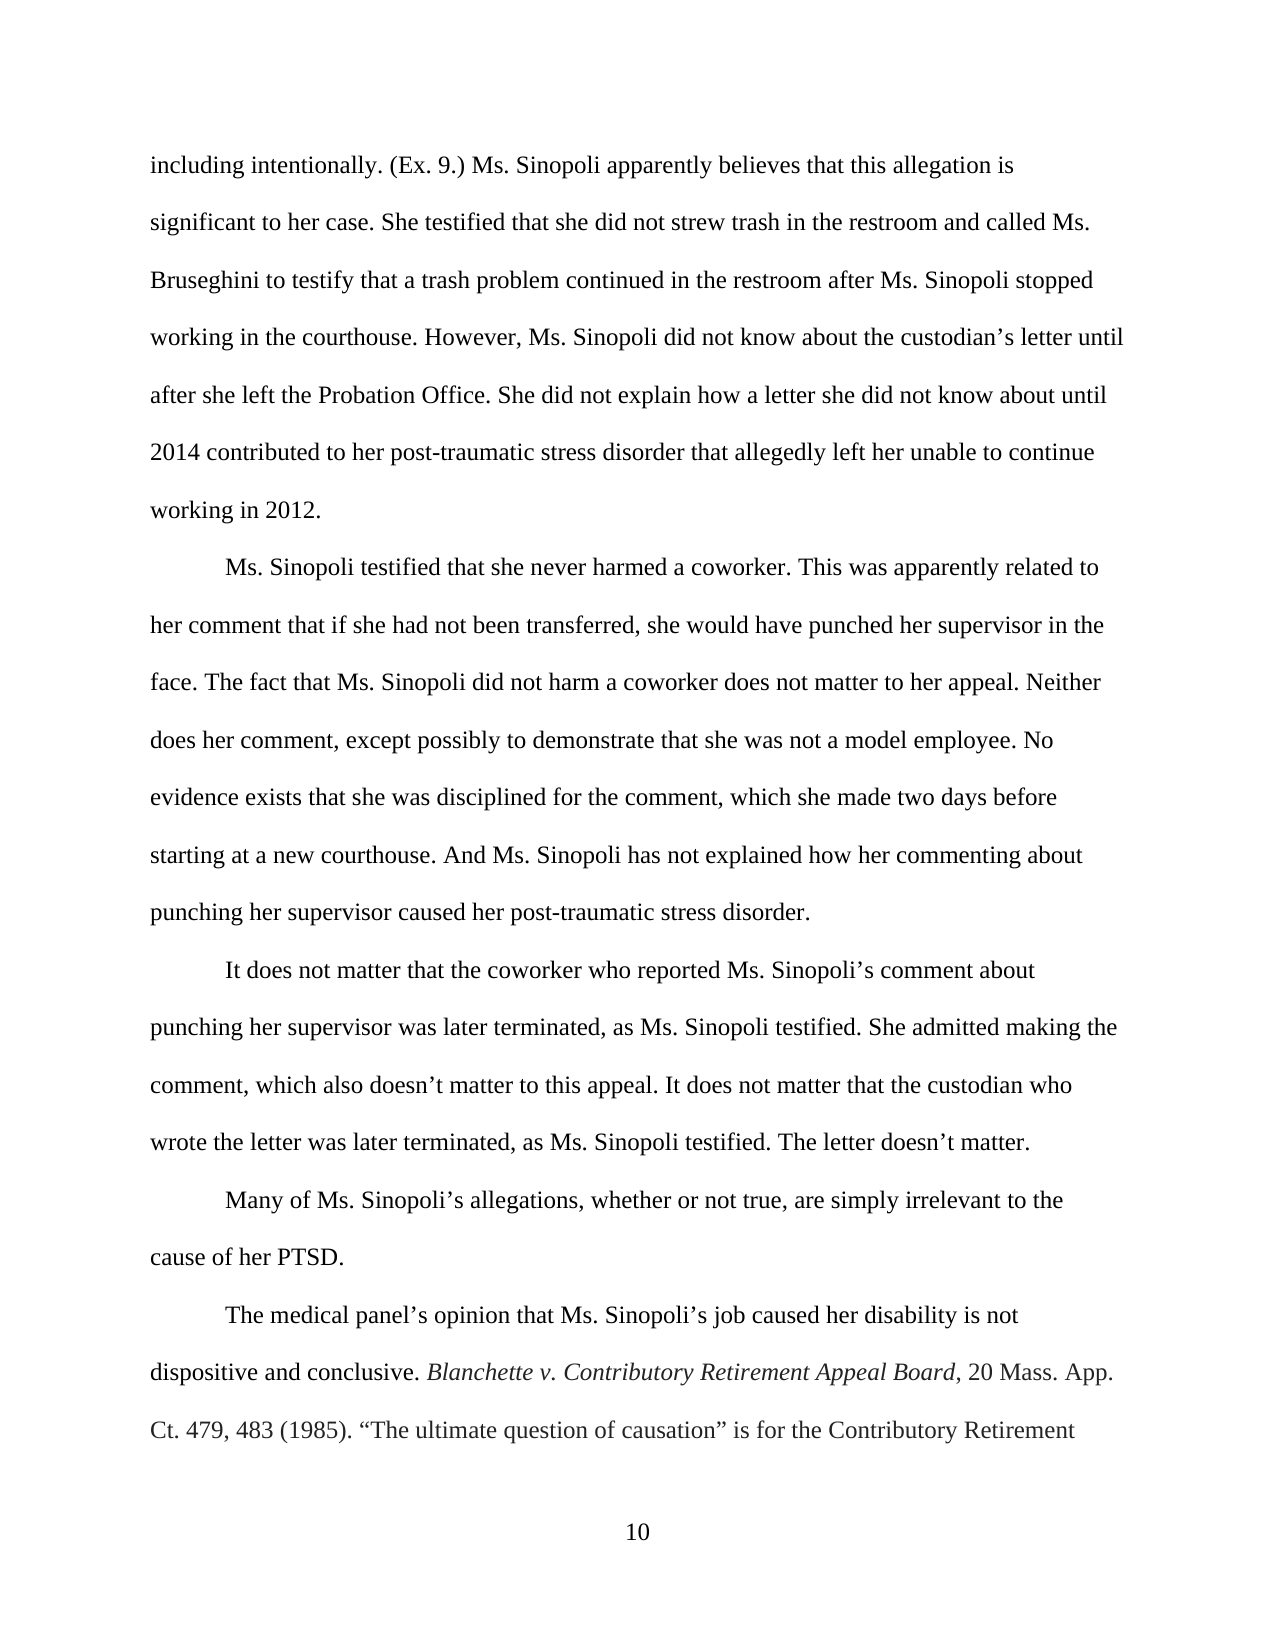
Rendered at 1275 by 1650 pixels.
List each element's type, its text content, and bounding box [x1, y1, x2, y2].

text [150, 150, 1125, 524]
text Ms. Sinopoli testified that she never harmed a coworker. This was apparently related to her comment that if she had not been transferred, she would have punched her supervisor in the face. The fact that Ms. Sinopoli did not harm a coworker does not matter to her appeal. Neither does her comment, except possibly to demonstrate that she was not a model employee. No evidence exists that she was disciplined for the comment, which she made two days before starting at a new courthouse. And Ms. Sinopoli has not explained how her commenting about punching her supervisor caused her post-traumatic stress disorder. [150, 552, 1125, 926]
text It does not matter that the coworker who reported Ms. Sinopoli’s comment about punching her supervisor was later terminated, as Ms. Sinopoli testified. She admitted making the comment, which also doesn’t matter to this appeal. It does not matter that the custodian who wrote the letter was later terminated, as Ms. Sinopoli testified. The letter doesn’t matter. [150, 955, 1125, 1156]
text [150, 1300, 1125, 1444]
text Many of Ms. Sinopoli’s allegations, whether or not true, are simply irrelevant to the cause of her PTSD. [150, 1185, 1125, 1271]
